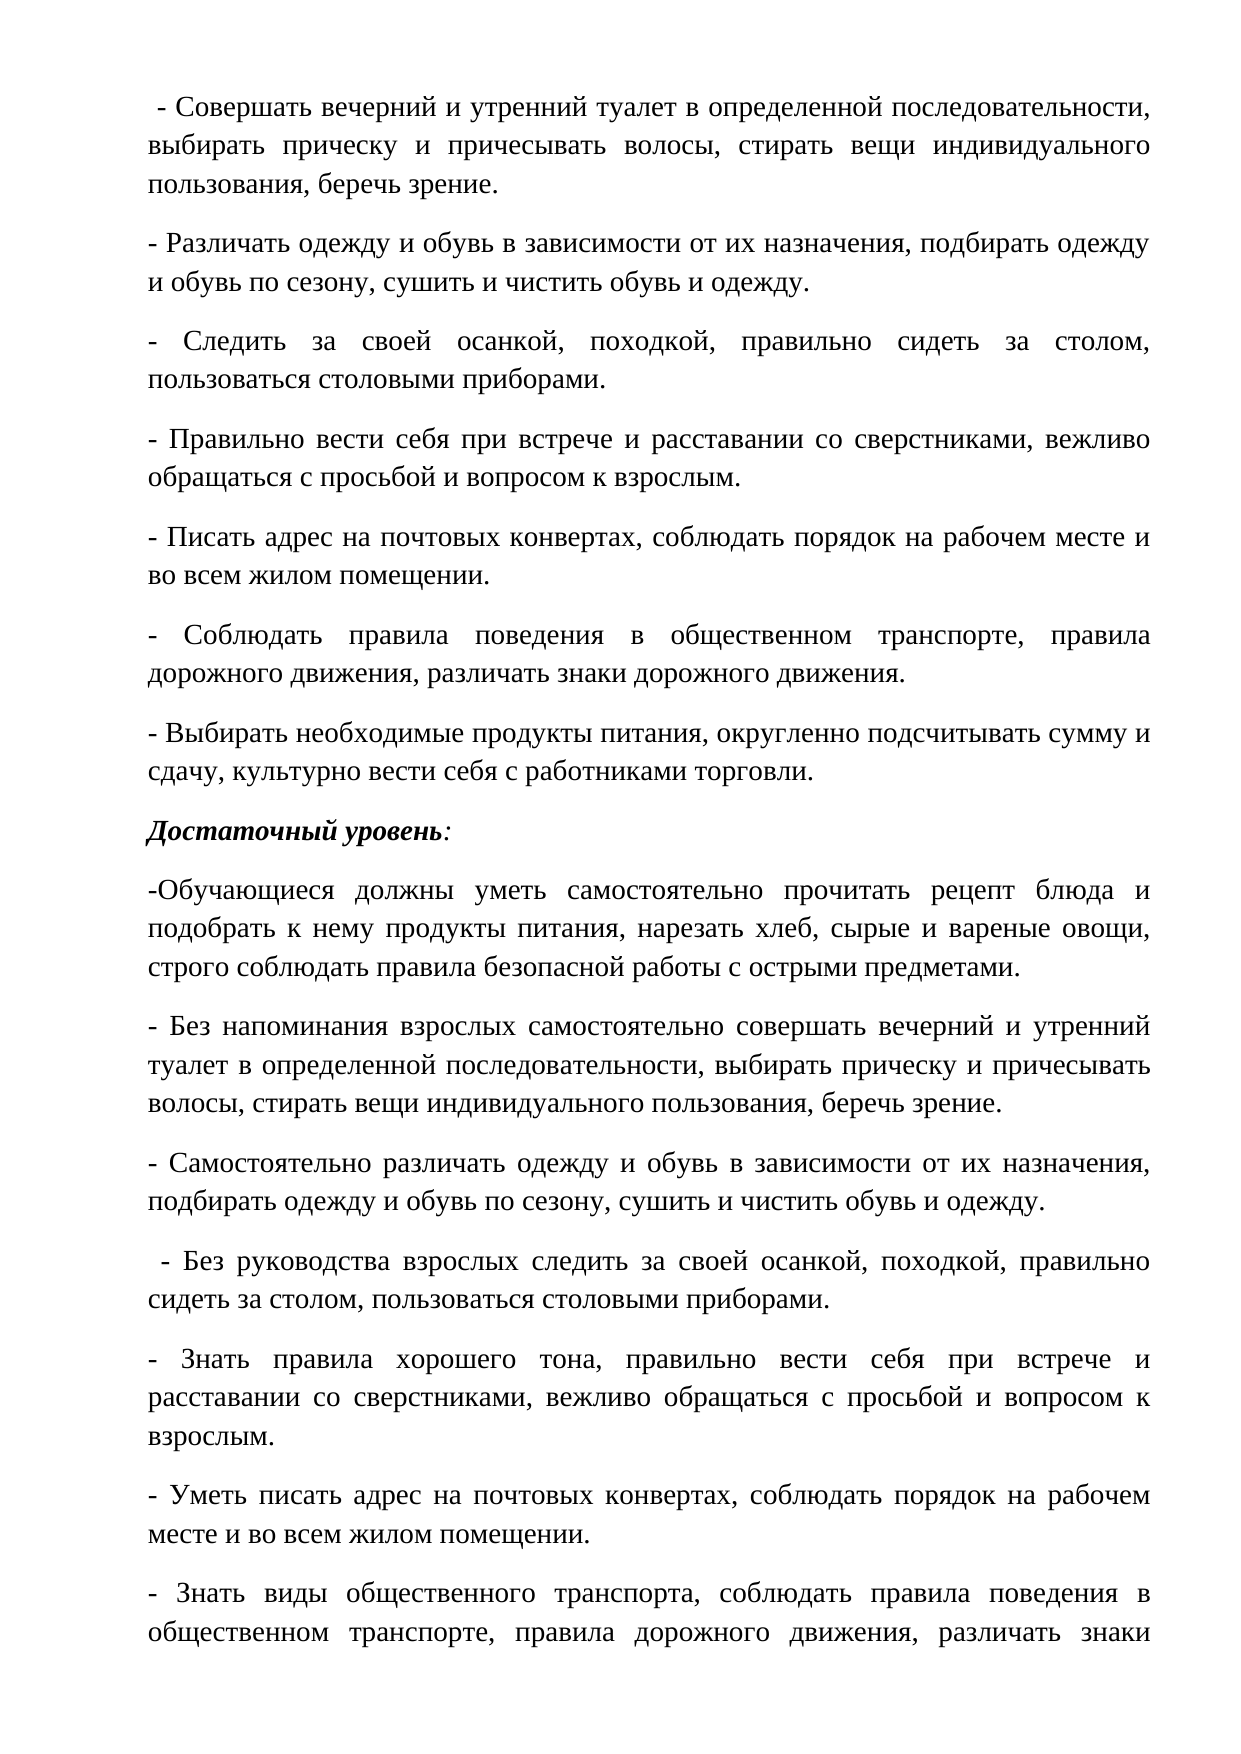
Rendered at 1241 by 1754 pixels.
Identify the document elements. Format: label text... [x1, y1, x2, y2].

text Достаточный уровень: [148, 813, 1152, 846]
text - Без напоминания взрослых самостоятельно совершать вечерний и утренний туалет в определенной последовательности, выбирать прическу и причесывать волосы, стирать вещи индивидуального пользования, беречь зрение. [148, 1008, 1152, 1119]
text - Следить за своей осанкой, походкой, правильно сидеть за столом, пользоваться столовыми приборами. [148, 323, 1152, 395]
text -Обучающиеся должны уметь самостоятельно прочитать рецепт блюда и подобрать к нему продукты питания, нарезать хлеб, сырые и вареные овощи, строго соблюдать правила безопасной работы с острыми предметами. [148, 872, 1152, 983]
text - Различать одежду и обувь в зависимости от их назначения, подбирать одежду и обувь по сезону, сушить и чистить обувь и одежду. [148, 225, 1152, 297]
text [148, 1575, 1152, 1647]
text - Выбирать необходимые продукты питания, округленно подсчитывать сумму и сдачу, культурно вести себя с работниками торговли. [148, 715, 1152, 787]
text - Соблюдать правила поведения в общественном транспорте, правила дорожного движения, различать знаки дорожного движения. [148, 617, 1152, 689]
text - Без руководства взрослых следить за своей осанкой, походкой, правильно сидеть за столом, пользоваться столовыми приборами. [148, 1243, 1152, 1315]
text - Писать адрес на почтовых конвертах, соблюдать порядок на рабочем месте и во всем жилом помещении. [148, 519, 1152, 591]
text - Самостоятельно различать одежду и обувь в зависимости от их назначения, подбирать одежду и обувь по сезону, сушить и чистить обувь и одежду. [148, 1145, 1152, 1217]
text - Правильно вести себя при встрече и расставании со сверстниками, вежливо обращаться с просьбой и вопросом к взрослым. [148, 421, 1152, 493]
text - Знать правила хорошего тона, правильно вести себя при встрече и расставании со сверстниками, вежливо обращаться с просьбой и вопросом к взрослым. [148, 1341, 1152, 1451]
text - Совершать вечерний и утренний туалет в определенной последовательности, выбирать прическу и причесывать волосы, стирать вещи индивидуального пользования, беречь зрение. [148, 89, 1152, 199]
text - Уметь писать адрес на почтовых конвертах, соблюдать порядок на рабочем месте и во всем жилом помещении. [148, 1477, 1152, 1549]
